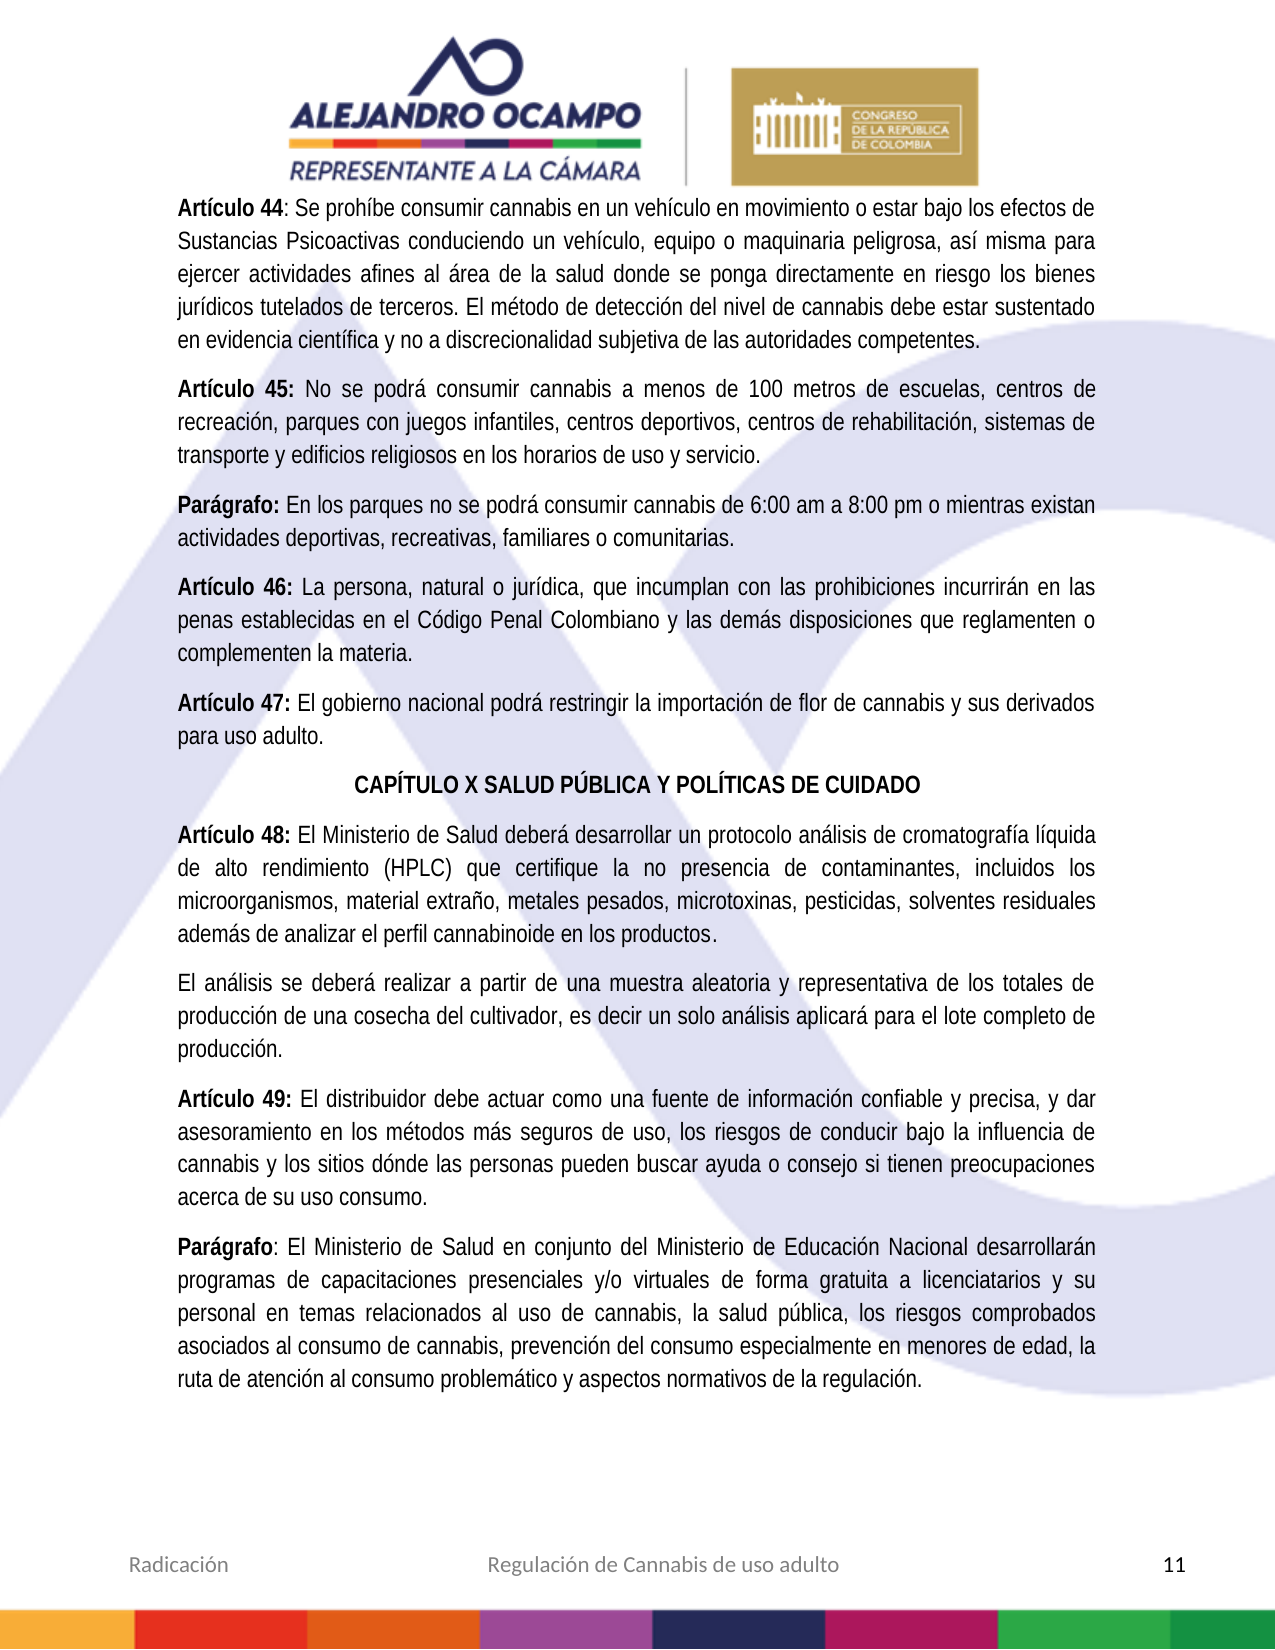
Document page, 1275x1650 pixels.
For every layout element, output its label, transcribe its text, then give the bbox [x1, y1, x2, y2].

text Artículo 44: Se prohíbe consumir cannabis en un vehículo en movimiento o estar bajo los efectos de Sustancias Psicoactivas conduciendo un vehículo, equipo o maquinaria peligrosa, así misma para ejercer actividades afines al área de la salud donde se ponga directamente en riesgo los bienes jurídicos tutelados de terceros. El método de detección del nivel de cannabis debe estar sustentado en evidencia científica y no a discrecionalidad subjetiva de las autoridades competentes. [177, 179, 1098, 353]
text Artículo 45: No se podrá consumir cannabis a menos de 100 metros de escuelas, centros de recreación, parques con juegos infantiles, centros deportivos, centros de rehabilitación, sistemas de transporte y edificios religiosos en los horarios de uso y servicio. [177, 374, 1098, 469]
text Artículo 47: El gobierno nacional podrá restringir la importación de flor de cannabis y sus derivados para uso adulto. [177, 688, 1098, 749]
text Artículo 46: La persona, natural o jurídica, que incumplan con las prohibiciones incurrirán en las penas establecidas en el Código Penal Colombiano y las demás disposiciones que reglamenten o complementen la materia. [177, 572, 1098, 667]
text Artículo 49: El distribuidor debe actuar como una fuente de información confiable y precisa, y dar asesoramiento en los métodos más seguros de uso, los riesgos de conducir bajo la influencia de cannabis y los sitios dónde las personas pueden buscar ayuda o consejo si tienen preocupaciones acerca de su uso consumo. [177, 1084, 1098, 1211]
text CAPÍTULO X SALUD PÚBLICA Y POLÍTICAS DE CUIDADO [177, 770, 1098, 799]
picture [4, 0, 1269, 189]
text Parágrafo: En los parques no se podrá consumir cannabis de 6:00 am a 8:00 pm o mientras existan actividades deportivas, recreativas, familiares o comunitarias. [177, 490, 1098, 551]
text Parágrafo: El Ministerio de Salud en conjunto del Ministerio de Educación Nacional desarrollarán programas de capacitaciones presenciales y/o virtuales de forma gratuita a licenciatarios y su personal en temas relacionados al uso de cannabis, la salud pública, los riesgos comprobados asociados al consumo de cannabis, prevención del consumo especialmente en menores de edad, la ruta de atención al consumo problemático y aspectos normativos de la regulación. [177, 1232, 1098, 1392]
picture [0, 1607, 1275, 1649]
text El análisis se deberá realizar a partir de una muestra aleatoria y representativa de los totales de producción de una cosecha del cultivador, es decir un solo análisis aplicará para el lote completo de producción. [177, 968, 1098, 1063]
text Artículo 48: El Ministerio de Salud deberá desarrollar un protocolo análisis de cromatografía líquida de alto rendimiento (HPLC) que certifique la no presencia de contaminantes, incluidos los microorganismos, material extraño, metales pesados, microtoxinas, pesticidas, solventes residuales además de analizar el perfil cannabinoide en los productos. [177, 820, 1098, 947]
